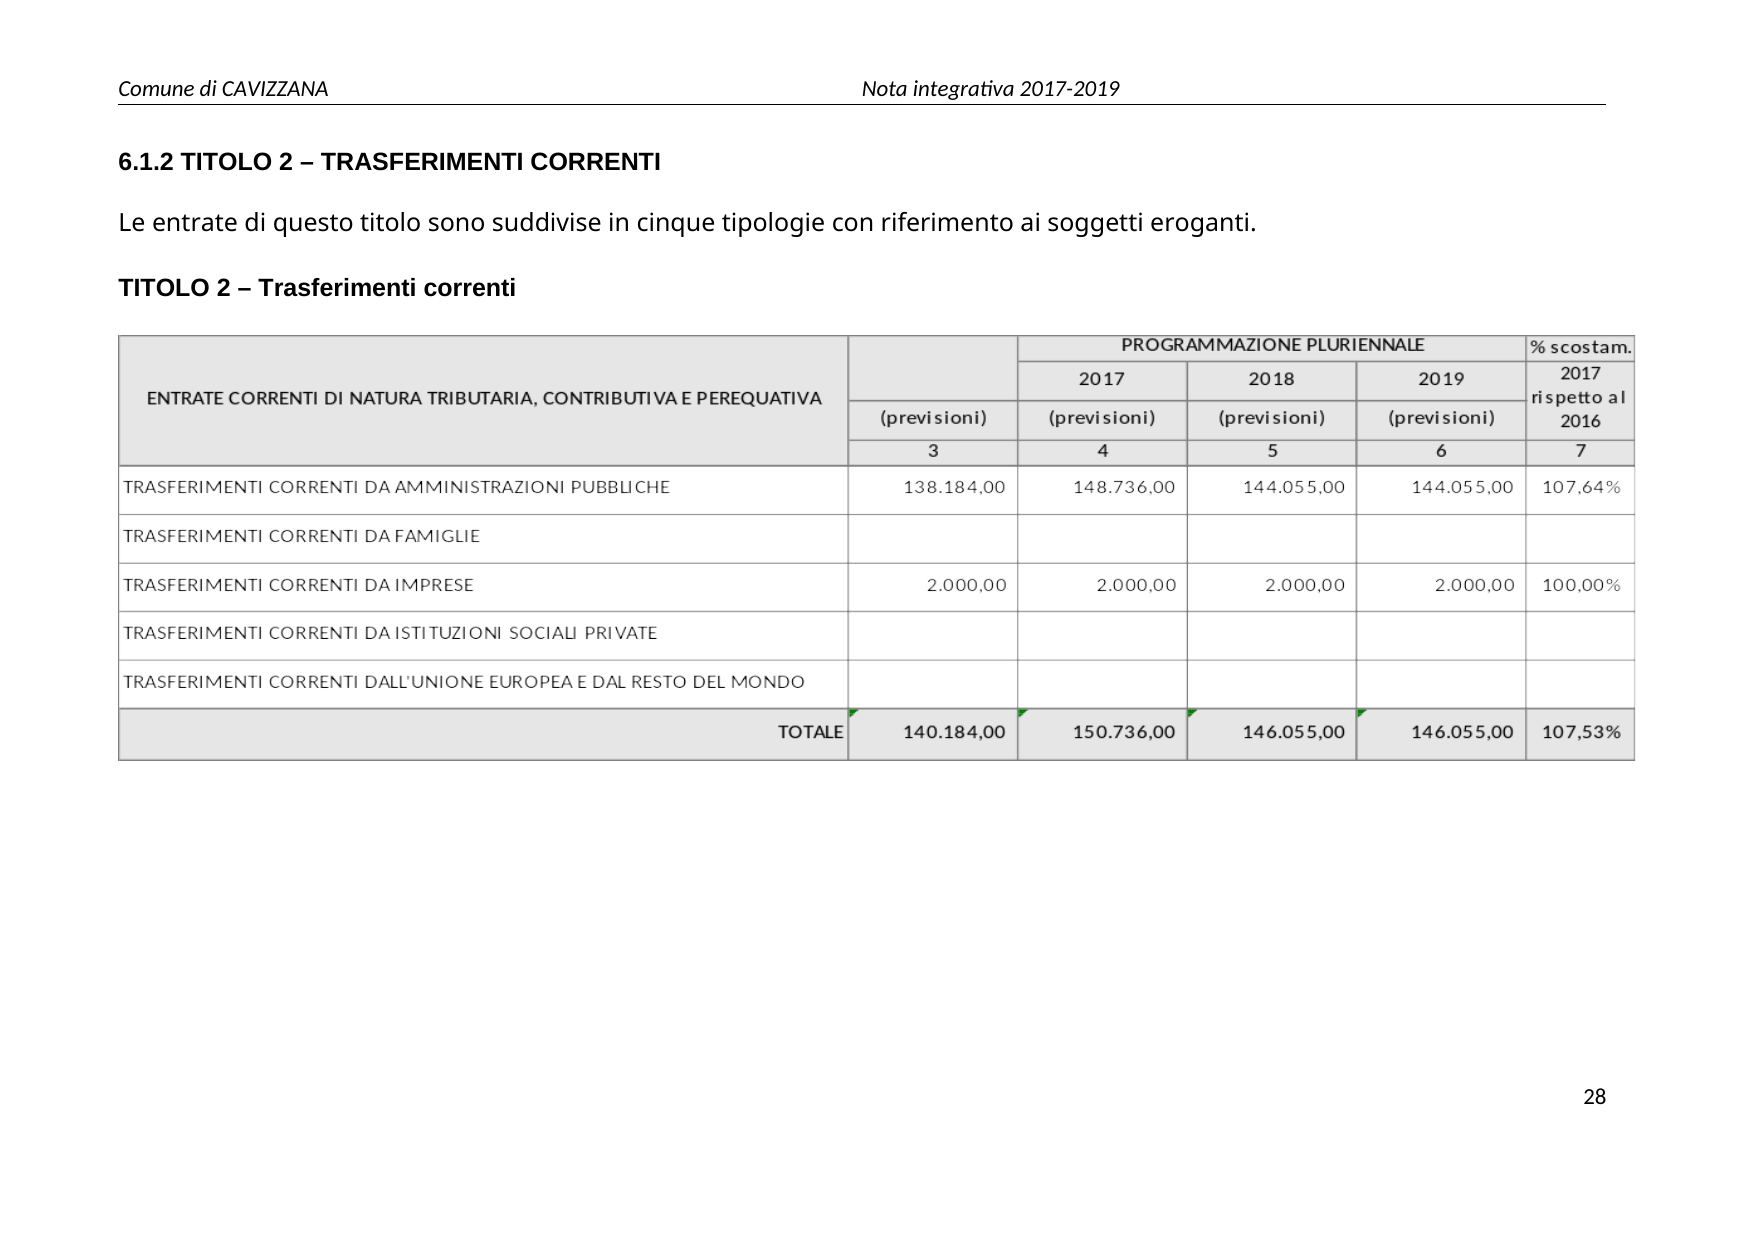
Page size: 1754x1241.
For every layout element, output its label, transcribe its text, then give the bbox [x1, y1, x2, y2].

text Le entrate di questo titolo sono suddivise in cinque tipologie con riferimento ai soggetti eroganti. [118, 204, 1606, 238]
text TITOLO 2 – Trasferimenti correnti [118, 272, 1606, 301]
text 6.1.2 TITOLO 2 – TRASFERIMENTI CORRENTI [118, 147, 1606, 176]
